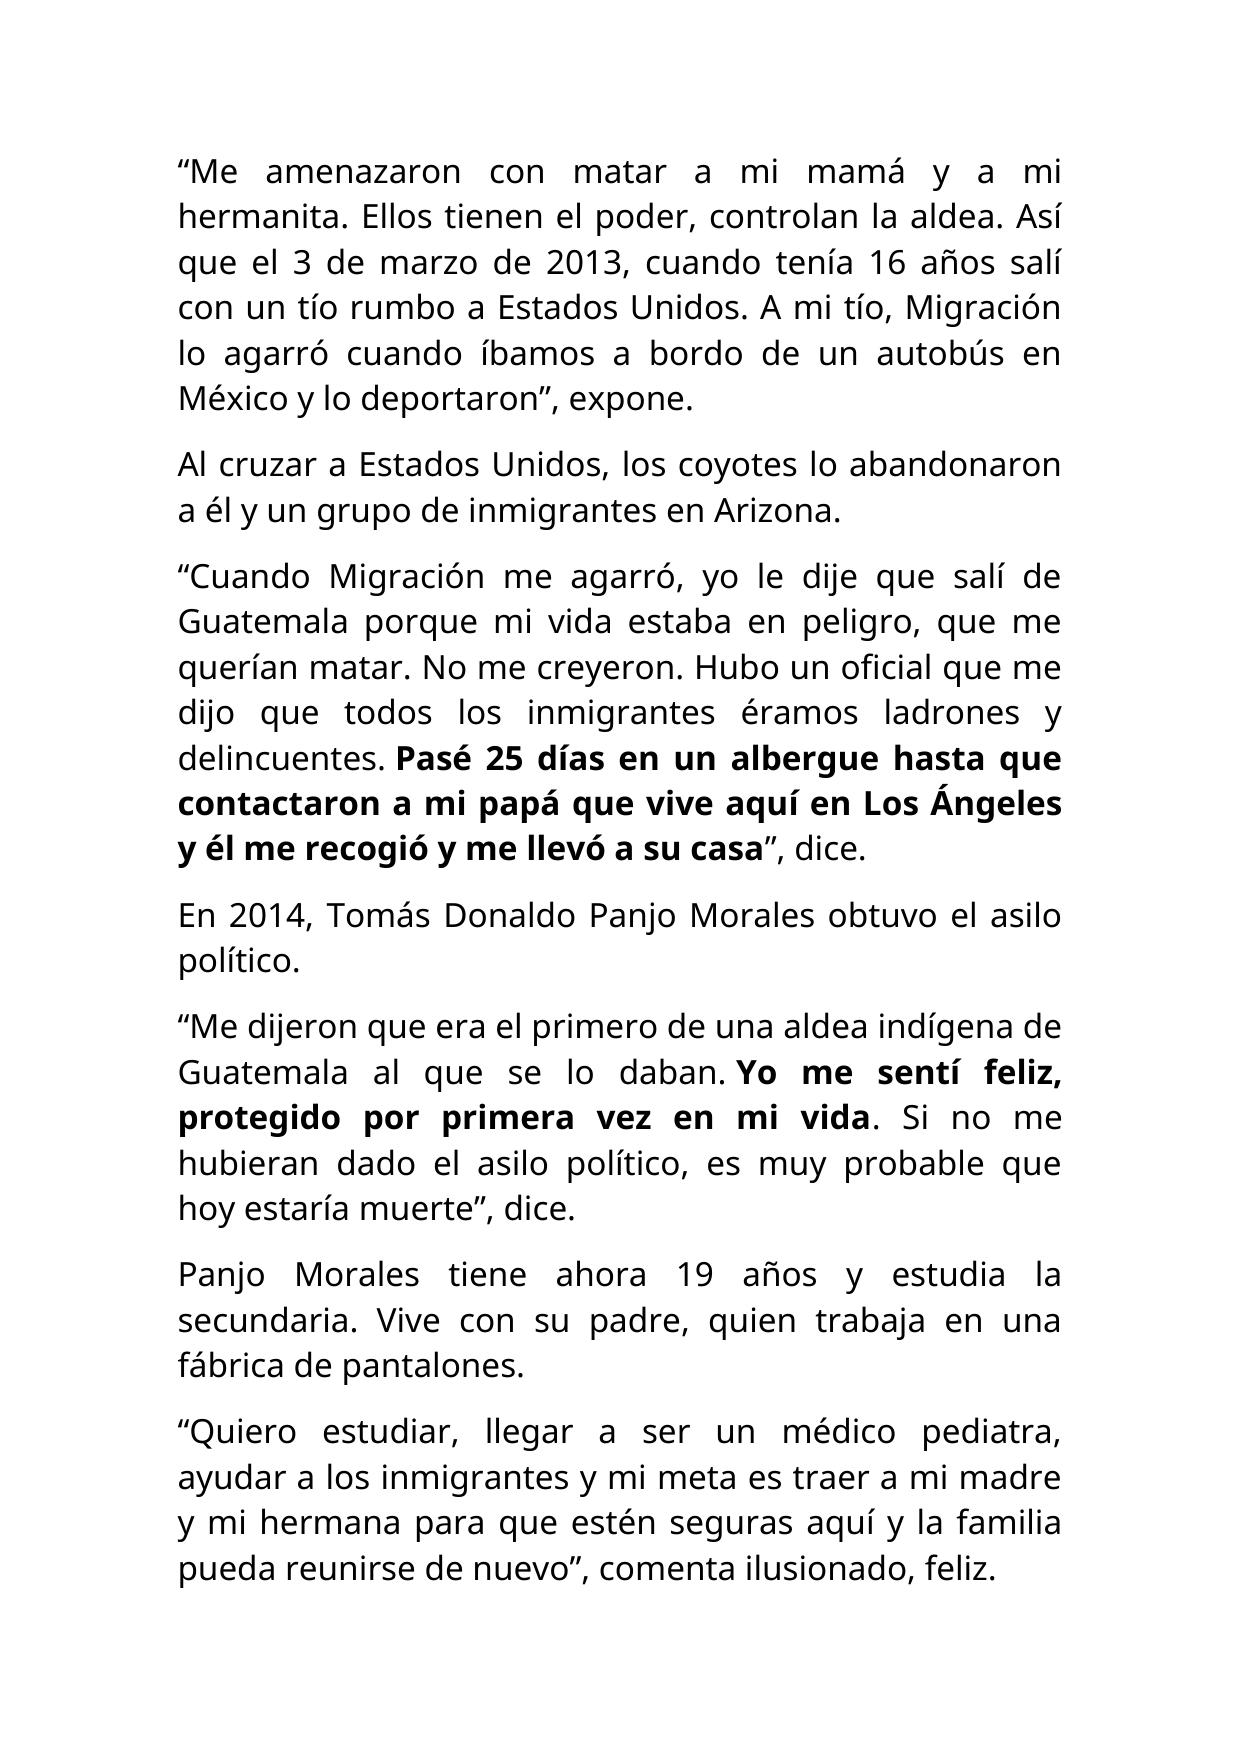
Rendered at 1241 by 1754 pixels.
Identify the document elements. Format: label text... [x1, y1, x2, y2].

text “Me dijeron que era el primero de una aldea indígena de Guatemala al que se lo daban. Yo me sentí feliz, protegido por primera vez en mi vida. Si no me hubieran dado el asilo político, es muy probable que hoy estaría muerte”, dice. [177, 1003, 1063, 1230]
text “Me amenazaron con matar a mi mamá y a mi hermanita. Ellos tienen el poder, controlan la aldea. Así que el 3 de marzo de 2013, cuando tenía 16 años salí con un tío rumbo a Estados Unidos. A mi tío, Migración lo agarró cuando íbamos a bordo de un autobús en México y lo deportaron”, expone. [177, 148, 1063, 420]
text “Quiero estudiar, llegar a ser un médico pediatra, ayudar a los inmigrantes y mi meta es traer a mi madre y mi hermana para que estén seguras aquí y la familia pueda reunirse de nuevo”, comenta ilusionado, feliz. [177, 1408, 1063, 1590]
text Panjo Morales tiene ahora 19 años y estudia la secundaria. Vive con su padre, quien trabaja en una fábrica de pantalones. [177, 1251, 1063, 1387]
text Al cruzar a Estados Unidos, los coyotes lo abandonaron a él y un grupo de inmigrantes en Arizona. [177, 441, 1063, 532]
text “Cuando Migración me agarró, yo le dije que salí de Guatemala porque mi vida estaba en peligro, que me querían matar. No me creyeron. Hubo un oficial que me dijo que todos los inmigrantes éramos ladrones y delincuentes. Pasé 25 días en un albergue hasta que contactaron a mi papá que vive aquí en Los Ángeles y él me recogió y me llevó a su casa”, dice. [177, 553, 1063, 871]
text En 2014, Tomás Donaldo Panjo Morales obtuvo el asilo político. [177, 891, 1063, 982]
